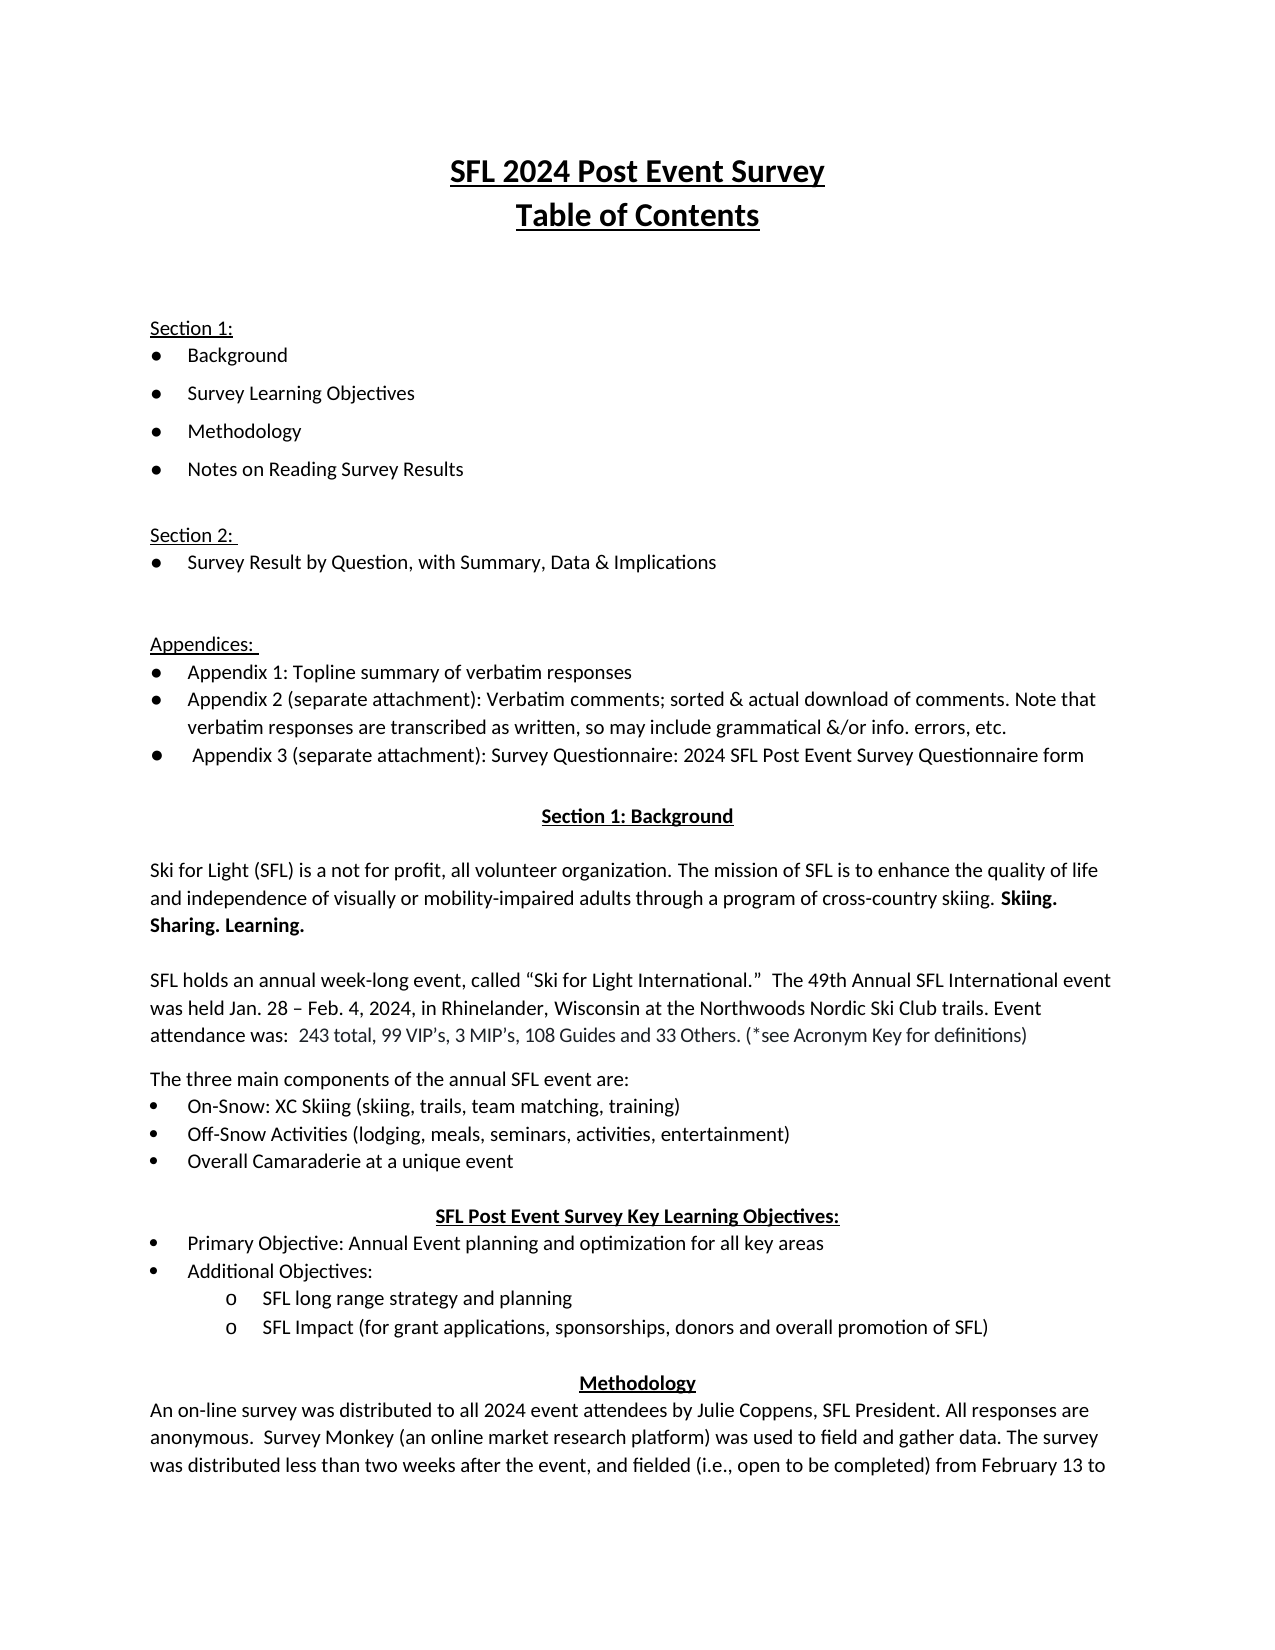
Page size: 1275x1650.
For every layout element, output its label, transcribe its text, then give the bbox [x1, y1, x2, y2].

list Survey Result by Question, with Summary, Data & Implications [150, 549, 1125, 575]
list Appendix 3 (separate attachment): Survey Questionnaire: 2024 SFL Post Event Survey Questionnaire form [150, 741, 1125, 768]
text Appendices: [150, 632, 1125, 657]
list Survey Learning Objectives [150, 380, 1125, 406]
list Methodology [150, 418, 1125, 444]
text SFL holds an annual week-long event, called “Ski for Light International.” The 49th Annual SFL International event was held Jan. 28 – Feb. 4, 2024, in Rhinelander, Wisconsin at the Northwoods Nordic Ski Club trails. Event attendance was: 243 total, 99 VIP’s, 3 MIP’s, 108 Guides and 33 Others. (*see Acronym Key for definitions) [150, 967, 1125, 1047]
list Appendix 2 (separate attachment): Verbatim comments; sorted & actual download of comments. Note that verbatim responses are transcribed as written, so may include grammatical &/or info. errors, etc. [150, 686, 1125, 739]
text Section 2: [150, 522, 1125, 547]
text SFL Post Event Survey Key Learning Objectives: [150, 1203, 1125, 1228]
list Notes on Reading Survey Results [150, 457, 1125, 482]
text Table of Contents [150, 194, 1125, 235]
list SFL long range strategy and planning [225, 1285, 1125, 1312]
list Appendix 1: Topline summary of verbatim responses [150, 659, 1125, 684]
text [150, 1397, 1125, 1477]
text Section 1: [150, 315, 1125, 340]
text SFL 2024 Post Event Survey [150, 150, 1125, 191]
list On-Snow: XC Skiing (skiing, trails, team matching, training) [150, 1093, 1125, 1119]
list Additional Objectives: [150, 1258, 1125, 1283]
text Section 1: Background [150, 803, 1125, 828]
list Background [150, 342, 1125, 368]
list Off-Snow Activities (lodging, meals, seminars, activities, entertainment) [150, 1121, 1125, 1146]
list SFL Impact (for grant applications, sponsorships, donors and overall promotion of SFL) [225, 1314, 1125, 1340]
text Methodology [150, 1370, 1125, 1395]
list Primary Objective: Annual Event planning and optimization for all key areas [150, 1231, 1125, 1256]
text The three main components of the annual SFL event are: [150, 1066, 1125, 1092]
list Overall Camaraderie at a unique event [150, 1148, 1125, 1174]
text Ski for Light (SFL) is a not for profit, all volunteer organization. The mission of SFL is to enhance the quality of life and independence of visually or mobility-impaired adults through a program of cross-country skiing. Skiing. Sharing. Learning. [150, 858, 1125, 938]
